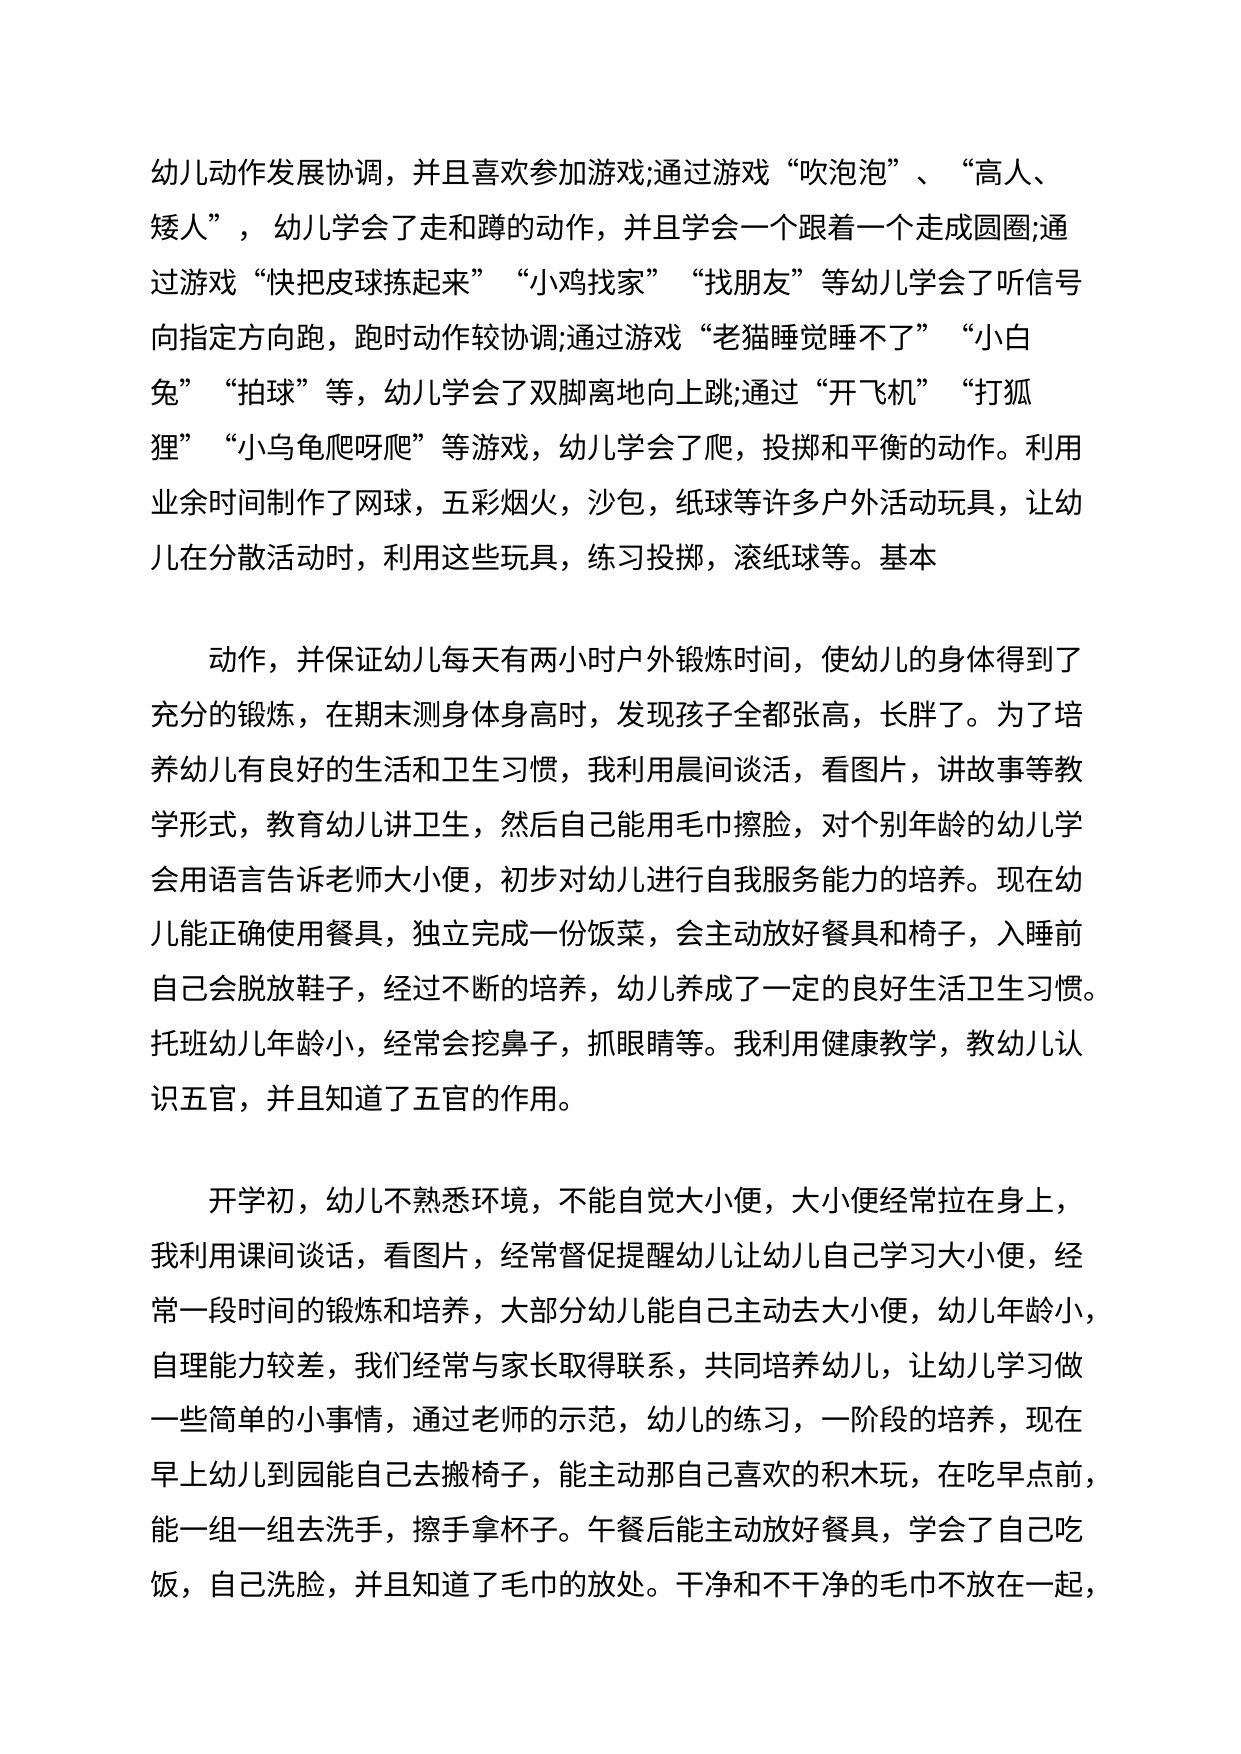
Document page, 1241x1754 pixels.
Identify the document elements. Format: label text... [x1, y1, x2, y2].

text 动作，并保证幼儿每天有两小时户外锻炼时间，使幼儿的身体得到了充分的锻炼，在期末测身体身高时，发现孩子全都张高，长胖了。为了培养幼儿有良好的生活和卫生习惯，我利用晨间谈活，看图片，讲故事等教学形式，教育幼儿讲卫生，然后自己能用毛巾擦脸，对个别年龄的幼儿学会用语言告诉老师大小便，初步对幼儿进行自我服务能力的培养。现在幼儿能正确使用餐具，独立完成一份饭菜，会主动放好餐具和椅子，入睡前自己会脱放鞋子，经过不断的培养，幼儿养成了一定的良好生活卫生习惯。托班幼儿年龄小，经常会挖鼻子，抓眼睛等。我利用健康教学，教幼儿认识五官，并且知道了五官的作用。 [150, 636, 1090, 1118]
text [150, 1177, 1090, 1604]
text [150, 150, 1090, 577]
